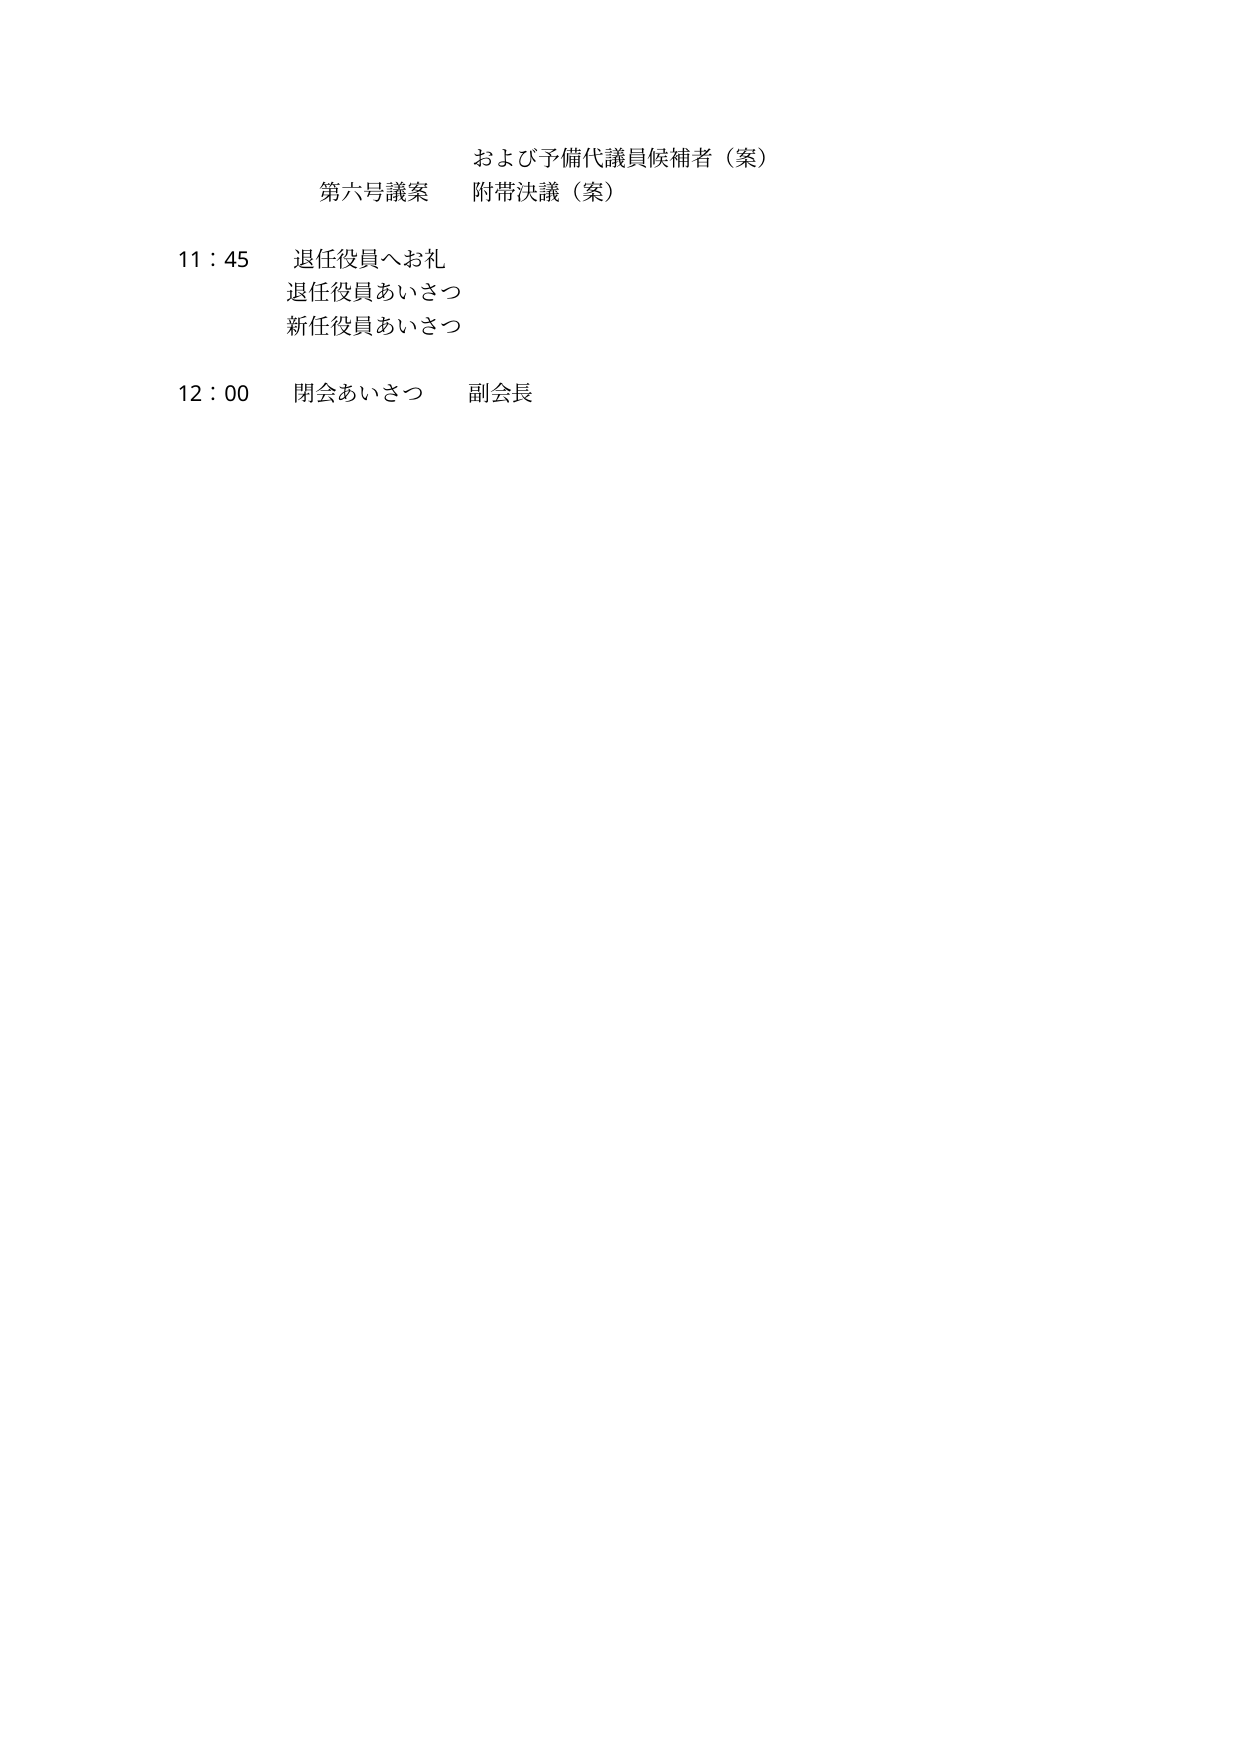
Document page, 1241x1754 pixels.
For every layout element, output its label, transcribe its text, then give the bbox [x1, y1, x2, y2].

text 12：00 閉会あいさつ 副会長 [177, 376, 1082, 409]
text 新任役員あいさつ [177, 308, 1082, 342]
text 第六号議案 附帯決議（案） [177, 174, 1082, 207]
text 11：45 退任役員へお礼 [177, 241, 1082, 274]
text および予備代議員候補者（案） [177, 140, 1082, 174]
text 退任役員あいさつ [177, 274, 1082, 308]
